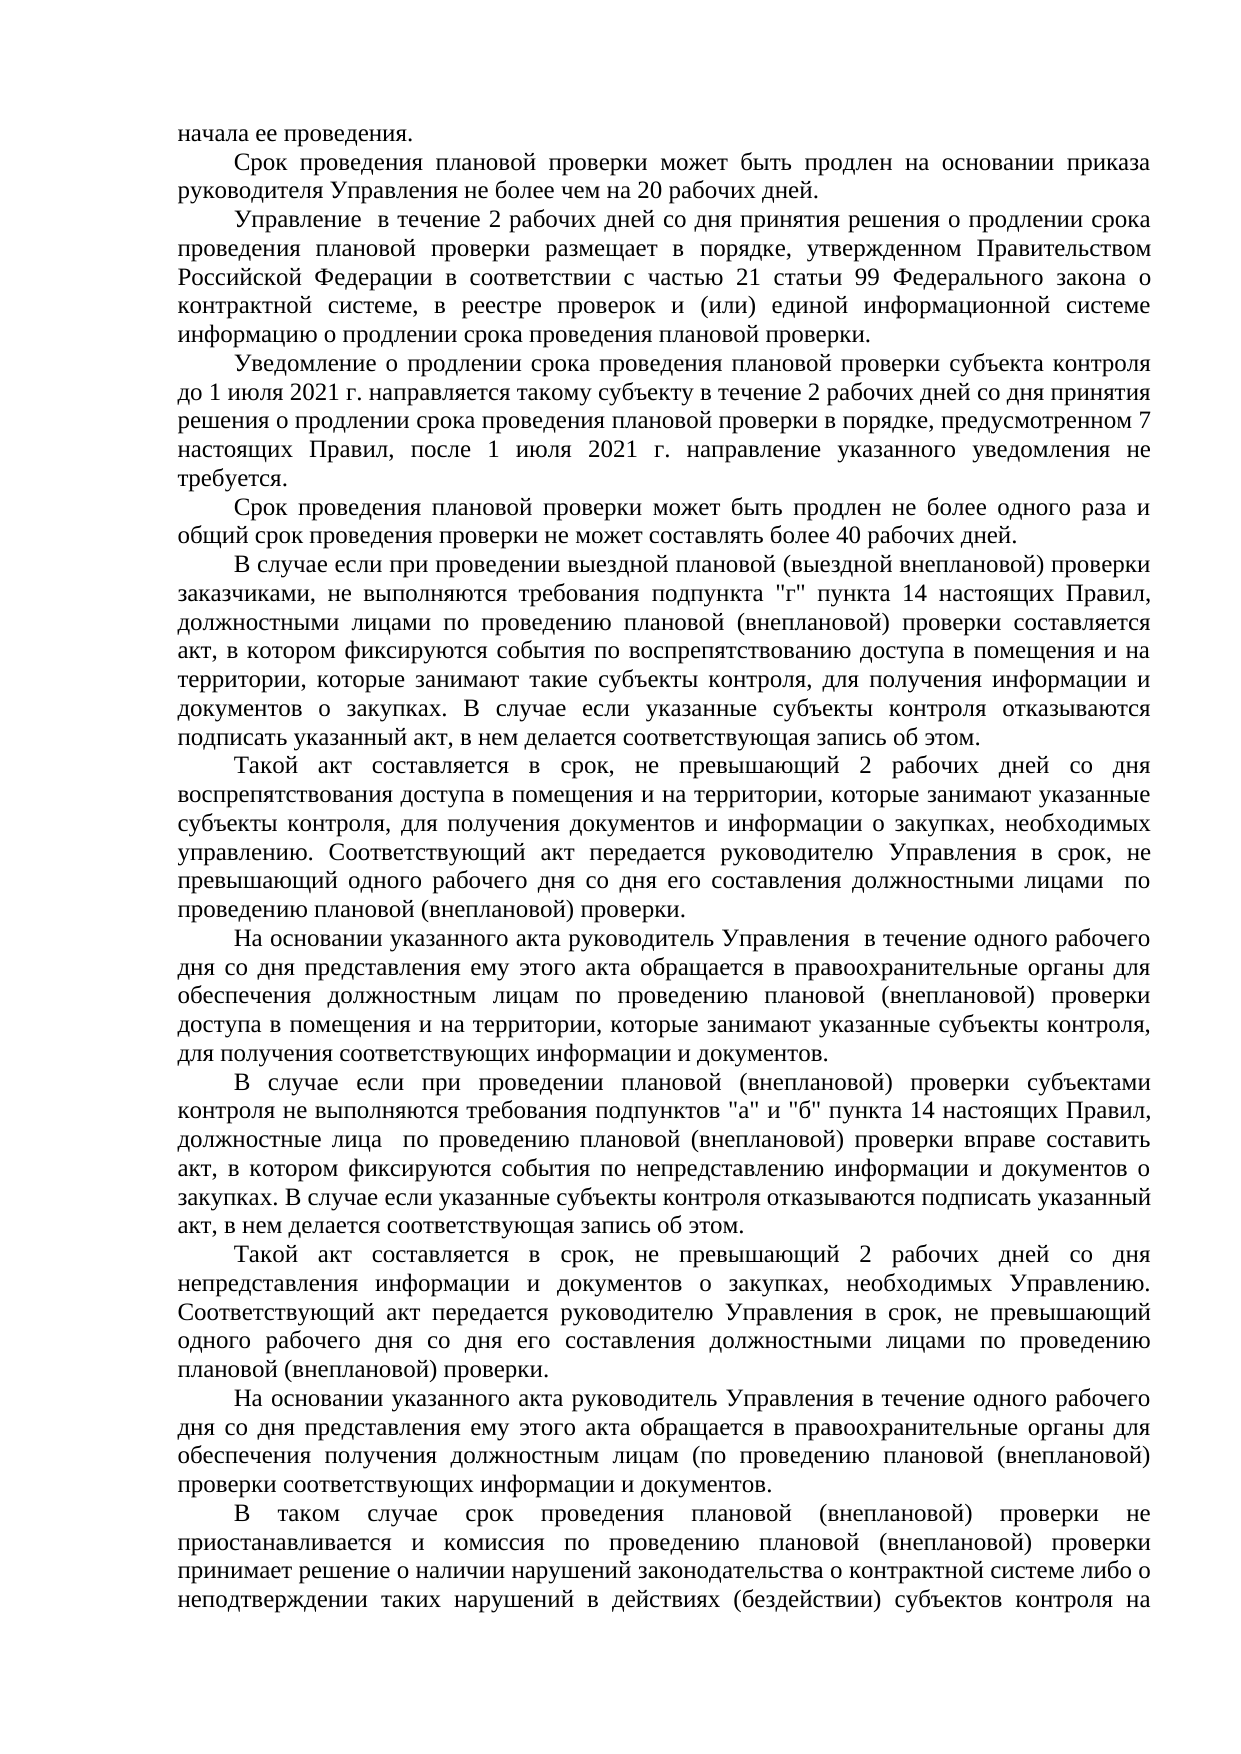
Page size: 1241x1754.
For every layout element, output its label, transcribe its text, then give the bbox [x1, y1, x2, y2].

text На основании указанного акта руководитель Управления в течение одного рабочего дня со дня представления ему этого акта обращается в правоохранительные органы для обеспечения получения должностным лицам (по проведению плановой (внеплановой) проверки соответствующих информации и документов. [177, 1383, 1152, 1498]
text Такой акт составляется в срок, не превышающий 2 рабочих дней со дня непредставления информации и документов о закупках, необходимых Управлению. Соответствующий акт передается руководителю Управления в срок, не превышающий одного рабочего дня со дня его составления должностными лицами по проведению плановой (внеплановой) проверки. [177, 1239, 1152, 1383]
text Уведомление о продлении срока проведения плановой проверки субъекта контроля до 1 июля 2021 г. направляется такому субъекту в течение 2 рабочих дней со дня принятия решения о продлении срока проведения плановой проверки в порядке, предусмотренном 7 настоящих Правил, после 1 июля 2021 г. направление указанного уведомления не требуется. [177, 348, 1152, 492]
text Срок проведения плановой проверки может быть продлен не более одного раза и общий срок проведения проверки не может составлять более 40 рабочих дней. [177, 492, 1152, 549]
text В случае если при проведении плановой (внеплановой) проверки субъектами контроля не выполняются требования подпунктов "а" и "б" пункта 14 настоящих Правил, должностные лица по проведению плановой (внеплановой) проверки вправе составить акт, в котором фиксируются события по непредставлению информации и документов о закупках. В случае если указанные субъекты контроля отказываются подписать указанный акт, в нем делается соответствующая запись об этом. [177, 1067, 1152, 1239]
text Такой акт составляется в срок, не превышающий 2 рабочих дней со дня воспрепятствования доступа в помещения и на территории, которые занимают указанные субъекты контроля, для получения документов и информации о закупках, необходимых управлению. Соответствующий акт передается руководителю Управления в срок, не превышающий одного рабочего дня со дня его составления должностными лицами по проведению плановой (внеплановой) проверки. [177, 751, 1152, 923]
text На основании указанного акта руководитель Управления в течение одного рабочего дня со дня представления ему этого акта обращается в правоохранительные органы для обеспечения должностным лицам по проведению плановой (внеплановой) проверки доступа в помещения и на территории, которые занимают указанные субъекты контроля, для получения соответствующих информации и документов. [177, 923, 1152, 1067]
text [177, 1498, 1152, 1613]
text Срок проведения плановой проверки может быть продлен на основании приказа руководителя Управления не более чем на 20 рабочих дней. [177, 147, 1152, 204]
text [177, 118, 1152, 147]
text В случае если при проведении выездной плановой (выездной внеплановой) проверки заказчиками, не выполняются требования подпункта "г" пункта 14 настоящих Правил, должностными лицами по проведению плановой (внеплановой) проверки составляется акт, в котором фиксируются события по воспрепятствованию доступа в помещения и на территории, которые занимают такие субъекты контроля, для получения информации и документов о закупках. В случае если указанные субъекты контроля отказываются подписать указанный акт, в нем делается соответствующая запись об этом. [177, 549, 1152, 751]
text Управление в течение 2 рабочих дней со дня принятия решения о продлении срока проведения плановой проверки размещает в порядке, утвержденном Правительством Российской Федерации в соответствии с частью 21 статьи 99 Федерального закона о контрактной системе, в реестре проверок и (или) единой информационной системе информацию о продлении срока проведения плановой проверки. [177, 204, 1152, 348]
